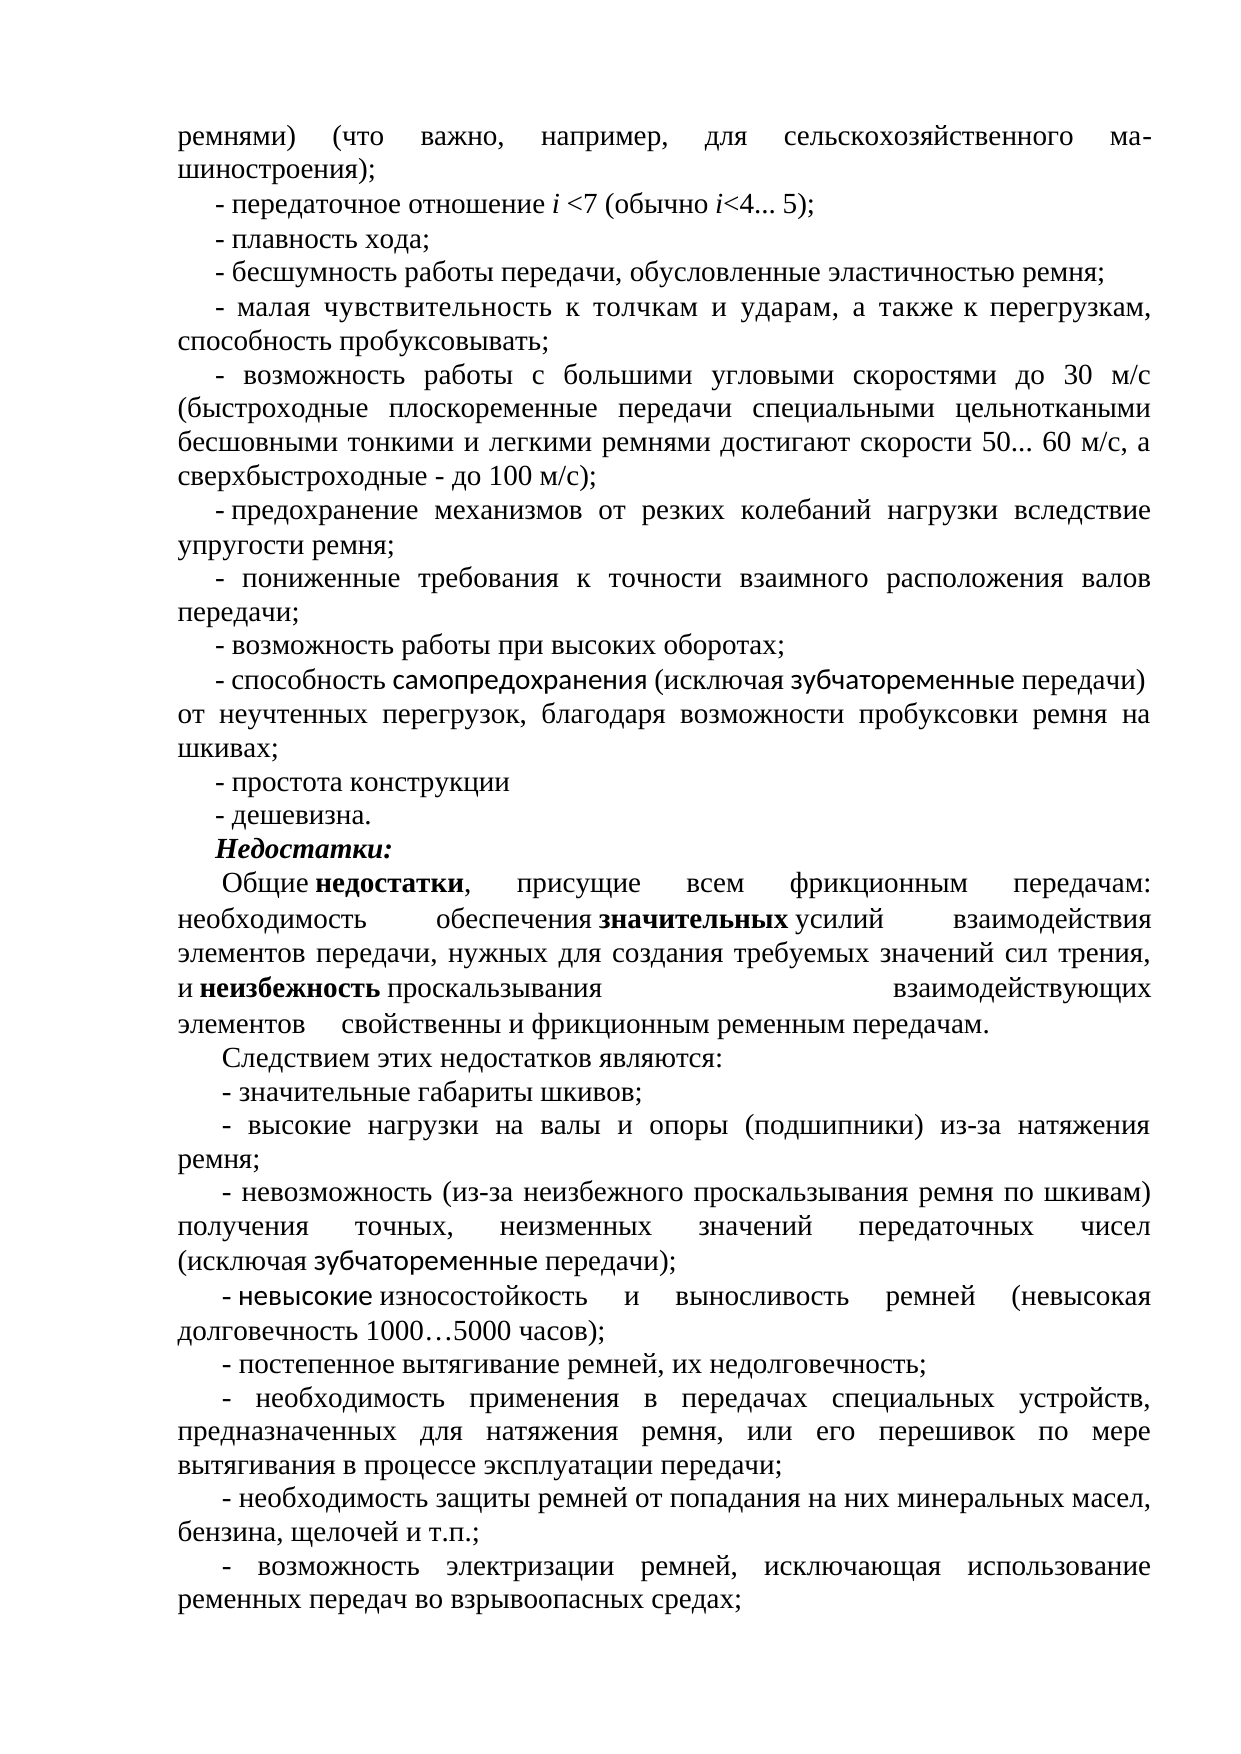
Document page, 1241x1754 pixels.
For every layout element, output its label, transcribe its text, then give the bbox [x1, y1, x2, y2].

text - бесшумность работы передачи, обусловленные эластичностью ремня; [177, 254, 1152, 288]
text - постепенное вытягивание ремней, их недолговечность; [177, 1346, 1152, 1380]
text - высокие нагрузки на валы и опоры (подшипники) из-за натяжения ремня; [177, 1107, 1152, 1174]
text - пониженные требования к точности взаимного расположения валов передачи; [177, 560, 1152, 627]
text - возможность работы с большими угловыми скоростями до 30 м/с (быстроходные плоскоременные передачи специальными цельноткаными бесшовными тонкими и легкими ремнями достигают скорости 50... 60 м/с, а сверхбыстроходные - до 100 м/с); [177, 357, 1152, 491]
text - необходимость применения в передачах специальных устройств, предназначенных для натяжения ремня, или его перешивок по мере вытягивания в процессе эксплуатации передачи; [177, 1380, 1152, 1481]
text - возможность электризации ремней, исключающая использование ременных передач во взрывоопасных средах; [177, 1548, 1152, 1615]
text - значительные габариты шкивов; [177, 1074, 1152, 1107]
text - возможность работы при высоких оборотах; [177, 627, 1152, 661]
text - передаточное отношение i <7 (обычно i<4... 5); [177, 185, 1152, 221]
text - невозможность (из-за неизбежного проскальзывания ремня по шкивам) получения точных, неизменных значений передаточных чисел (исключая зубчатоременные передачи); [177, 1174, 1152, 1277]
text - малая чувствительность к толчкам и ударам, а также к перегрузкам, способность пробуксовывать; [177, 288, 1152, 357]
text Следствием этих недостатков являются: [177, 1040, 1152, 1074]
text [177, 118, 1152, 185]
text - способность самопредохранения (исключая зубчатоременные передачи) от неучтенных перегрузок, благодаря возможности пробуксовки ремня на шкивах; [177, 661, 1152, 764]
text - простота конструкции [177, 764, 1152, 797]
text Недостатки: [177, 831, 1152, 864]
text - плавность хода; [177, 221, 1152, 254]
text - дешевизна. [177, 797, 1152, 831]
text - невысокие износостойкость и выносливость ремней (невысокая долговечность 1000…5000 часов); [177, 1277, 1152, 1346]
text - предохранение механизмов от резких колебаний нагрузки вследствие упругости ремня; [177, 491, 1152, 560]
text - необходимость защиты ремней от попадания на них минеральных масел, бензина, щелочей и т.п.; [177, 1481, 1152, 1548]
text Общие недостатки, присущие всем фрикционным передачам: необходимость обеспечения значительных усилий взаимодействия элементов передачи, нужных для создания требуемых значений сил трения, и неизбежность проскальзывания взаимодействующих элементов  свойственны и фрикционным ременным передачам. [177, 864, 1152, 1040]
